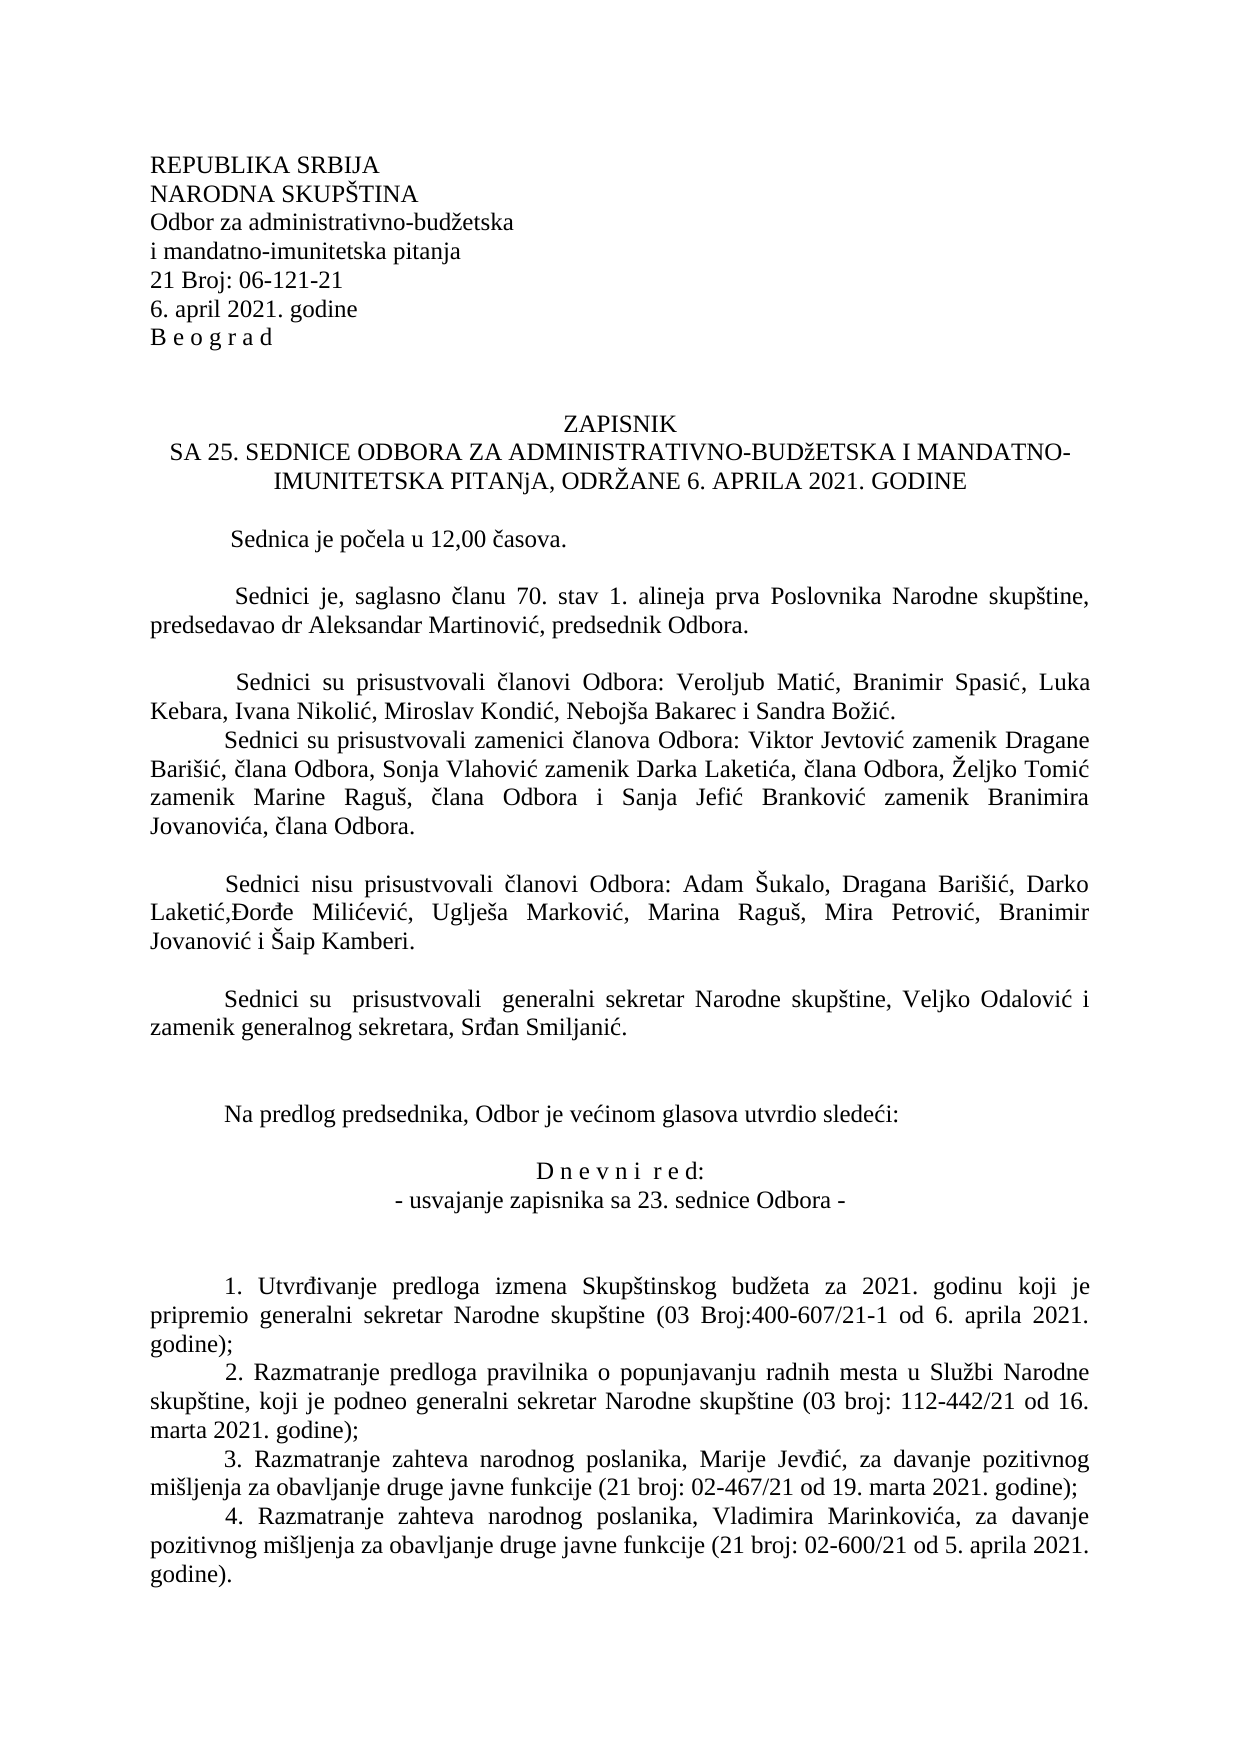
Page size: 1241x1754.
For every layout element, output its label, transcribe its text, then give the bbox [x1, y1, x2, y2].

text Na predlog predsednika, Odbor je većinom glasova utvrdio sledeći: [150, 1099, 1090, 1127]
text 4. Razmatranje zahteva narodnog poslanika, Vladimira Marinkovića, za davanje pozitivnog mišljenja za obavljanje druge javne funkcije (21 broj: 02-600/21 od 5. aprila 2021. godine). [150, 1501, 1090, 1587]
text Odbor za administrativno-budžetska [150, 207, 1090, 236]
text REPUBLIKA SRBIJA [150, 150, 1090, 179]
text B e o g r a d [150, 322, 1090, 351]
text 3. Razmatranje zahteva narodnog poslanika, Marije Jevđić, za davanje pozitivnog mišljenja za obavljanje druge javne funkcije (21 broj: 02-467/21 od 19. marta 2021. godine); [150, 1444, 1090, 1501]
text 2. Razmatranje predloga pravilnika o popunjavanju radnih mesta u Službi Narodne skupštine, koji je podneo generalni sekretar Narodne skupštine (03 broj: 112-442/21 od 16. marta 2021. godine); [150, 1357, 1090, 1444]
text ZAPISNIK [150, 409, 1090, 437]
text NARODNA SKUPŠTINA [150, 179, 1090, 207]
text Sednici su prisustvovali zamenici članova Odbora: Viktor Jevtović zamenik Dragane Barišić, člana Odbora, Sonja Vlahović zamenik Darka Laketića, člana Odbora, Željko Tomić zamenik Marine Raguš, člana Odbora i Sanja Jefić Branković zamenik Branimira Jovanovića, člana Odbora. [150, 725, 1090, 840]
text 6. april 2021. godine [150, 294, 1090, 322]
text Sednici nisu prisustvovali članovi Odbora: Adam Šukalo, Dragana Barišić, Darko Laketić,Đorđe Milićević, Uglješa Marković, Marina Raguš, Mira Petrović, Branimir Jovanović i Šaip Kamberi. [150, 869, 1090, 955]
text Sednici su prisustvovali generalni sekretar Narodne skupštine, Veljko Odalović i zamenik generalnog sekretara, Srđan Smiljanić. [150, 984, 1090, 1041]
text 21 Broj: 06-121-21 [150, 265, 1090, 294]
text - usvajanje zapisnika sa 23. sednice Odbora - [150, 1185, 1090, 1214]
text Sednici su prisustvovali članovi Odbora: Veroljub Matić, Branimir Spasić, Luka Kebara, Ivana Nikolić, Miroslav Kondić, Nebojša Bakarec i Sandra Božić. [150, 667, 1090, 725]
text 1. Utvrđivanje predloga izmena Skupštinskog budžeta za 2021. godinu koji je pripremio generalni sekretar Narodne skupštine (03 Broj:400-607/21-1 od 6. aprila 2021. godine); [150, 1271, 1090, 1357]
text SA 25. SEDNICE ODBORA ZA ADMINISTRATIVNO-BUDžETSKA I MANDATNO-IMUNITETSKA PITANjA, ODRŽANE 6. APRILA 2021. GODINE [150, 437, 1090, 495]
text Sednici je, saglasno članu 70. stav 1. alineja prva Poslovnika Narodne skupštine, predsedavao dr Aleksandar Martinović, predsednik Odbora. [150, 581, 1090, 639]
text i mandatno-imunitetska pitanja [150, 236, 1090, 265]
text D n e v n i r e d: [150, 1156, 1090, 1185]
text Sednica je počela u 12,00 časova. [150, 524, 1090, 552]
